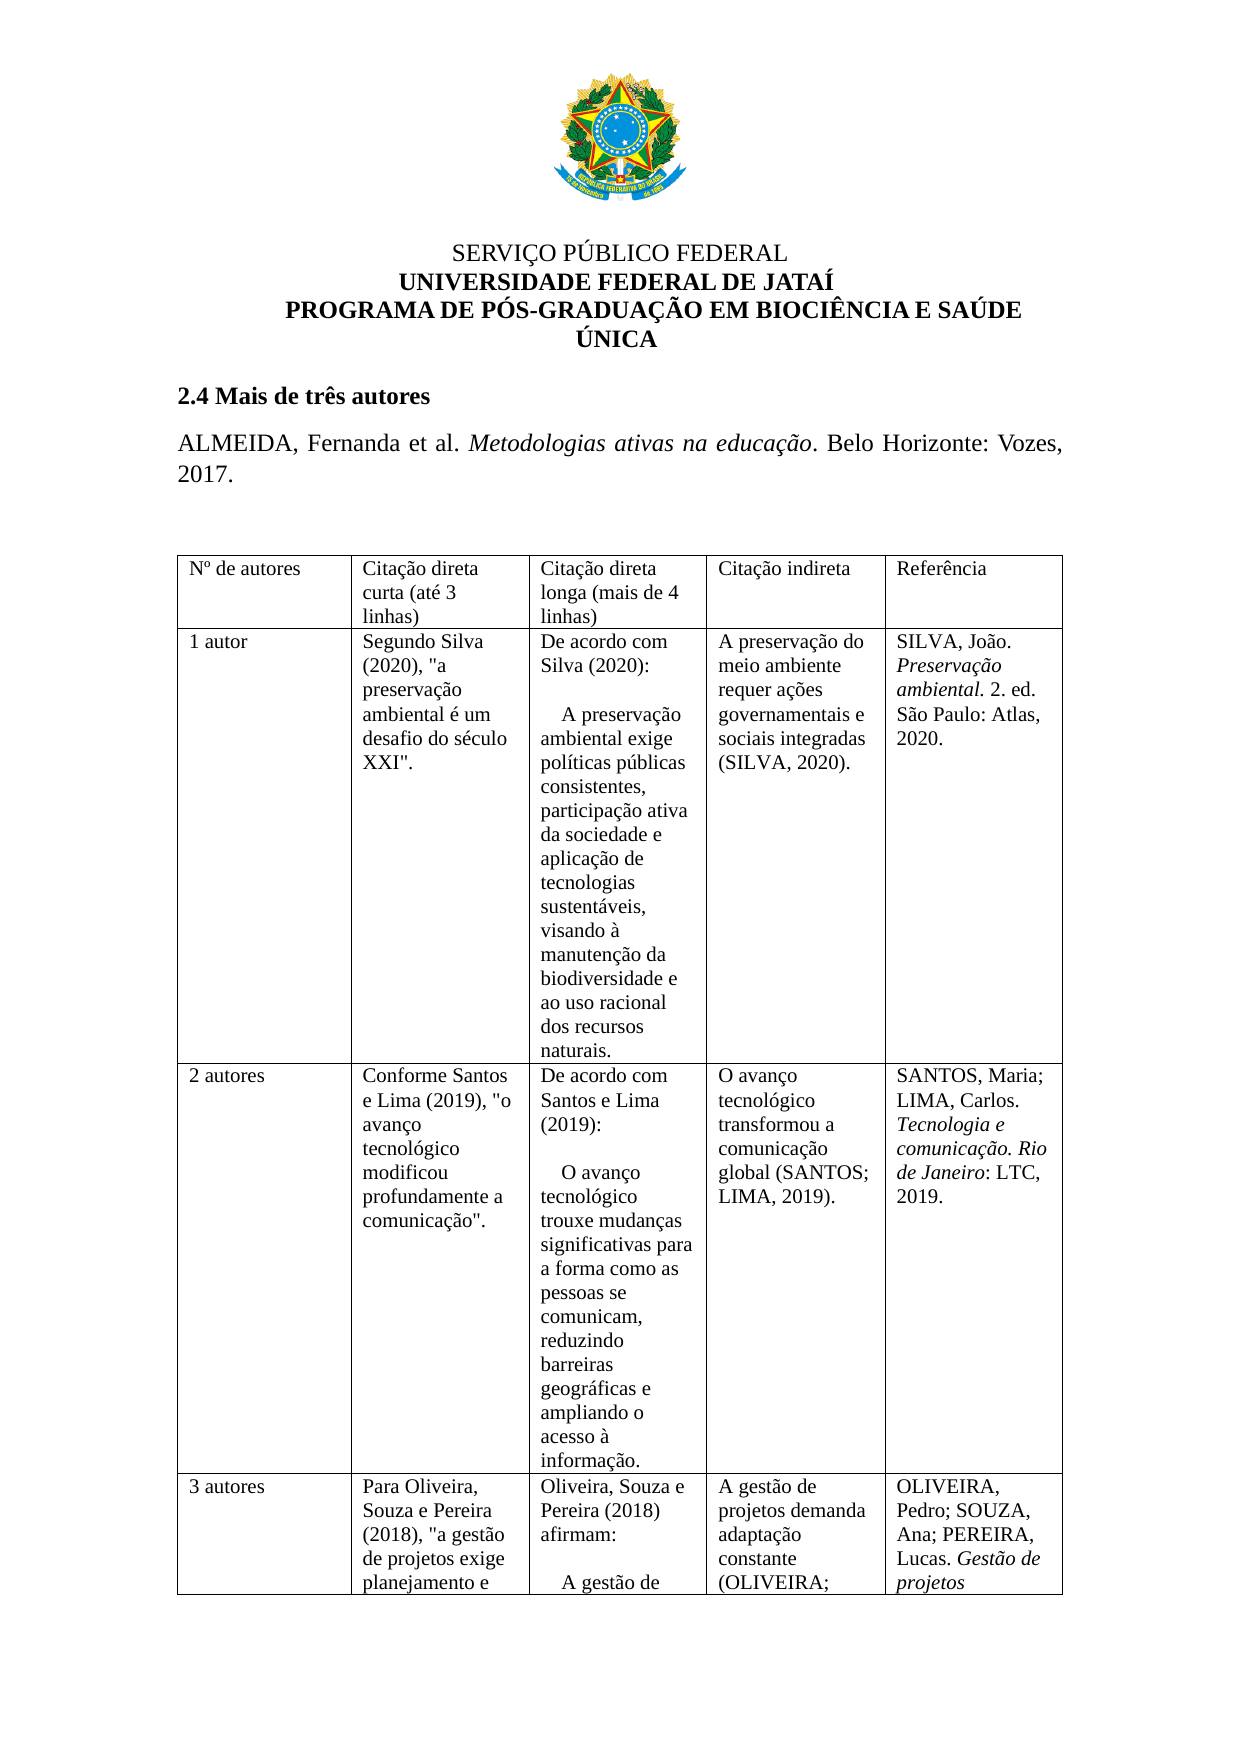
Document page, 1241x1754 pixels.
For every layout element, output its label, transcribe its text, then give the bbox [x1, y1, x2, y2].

table_header Citação direta longa (mais de 4 linhas) [530, 556, 706, 628]
table_cell A gestão de projetos demanda adaptação constante (OLIVEIRA; SOUZA; PEREIRA, 2018). [707, 1474, 885, 1594]
table_cell SILVA, João. Preservação ambiental. 2. ed. São Paulo: Atlas, 2020. [886, 629, 1062, 1062]
table_cell SANTOS, Maria; LIMA, Carlos. Tecnologia e comunicação. Rio de Janeiro: LTC, 2019. [886, 1064, 1062, 1472]
picture [553, 73, 687, 201]
table_header Referência [886, 556, 1062, 628]
table_header Nº de autores [178, 556, 351, 628]
table_header Citação direta curta (até 3 linhas) [352, 556, 529, 628]
table_cell Para Oliveira, Souza e Pereira (2018), "a gestão de projetos exige planejamento e flexibilidade". [352, 1474, 529, 1594]
table_cell Segundo Silva (2020), "a preservação ambiental é um desafio do século XXI". [352, 629, 529, 1062]
table_cell 1 autor [178, 629, 351, 1062]
table_header Citação indireta [707, 556, 885, 628]
table_cell OLIVEIRA, Pedro; SOUZA, Ana; PEREIRA, Lucas. Gestão de projetos modernos. Porto Alegre: Bookman, 2018. [886, 1474, 1062, 1594]
text 2.4 Mais de três autores [177, 381, 1063, 409]
table_cell O avanço tecnológico transformou a comunicação global (SANTOS; LIMA, 2019). [707, 1064, 885, 1472]
table_cell A preservação do meio ambiente requer ações governamentais e sociais integradas (SILVA, 2020). [707, 629, 885, 1062]
table_cell 2 autores [178, 1064, 351, 1472]
text ALMEIDA, Fernanda et al. Metodologias ativas na educação. Belo Horizonte: Vozes, 2017. [177, 428, 1063, 488]
table_cell Conforme Santos e Lima (2019), "o avanço tecnológico modificou profundamente a comunicação". [352, 1064, 529, 1472]
table_cell De acordo com Santos e Lima (2019): O avanço tecnológico trouxe mudanças significativas para a forma como as pessoas se comunicam, reduzindo barreiras geográficas e ampliando o acesso à informação. [530, 1064, 706, 1472]
table_cell 3 autores [178, 1474, 351, 1594]
table_cell De acordo com Silva (2020): A preservação ambiental exige políticas públicas consistentes, participação ativa da sociedade e aplicação de tecnologias sustentáveis, visando à manutenção da biodiversidade e ao uso racional dos recursos naturais. [530, 629, 706, 1062]
